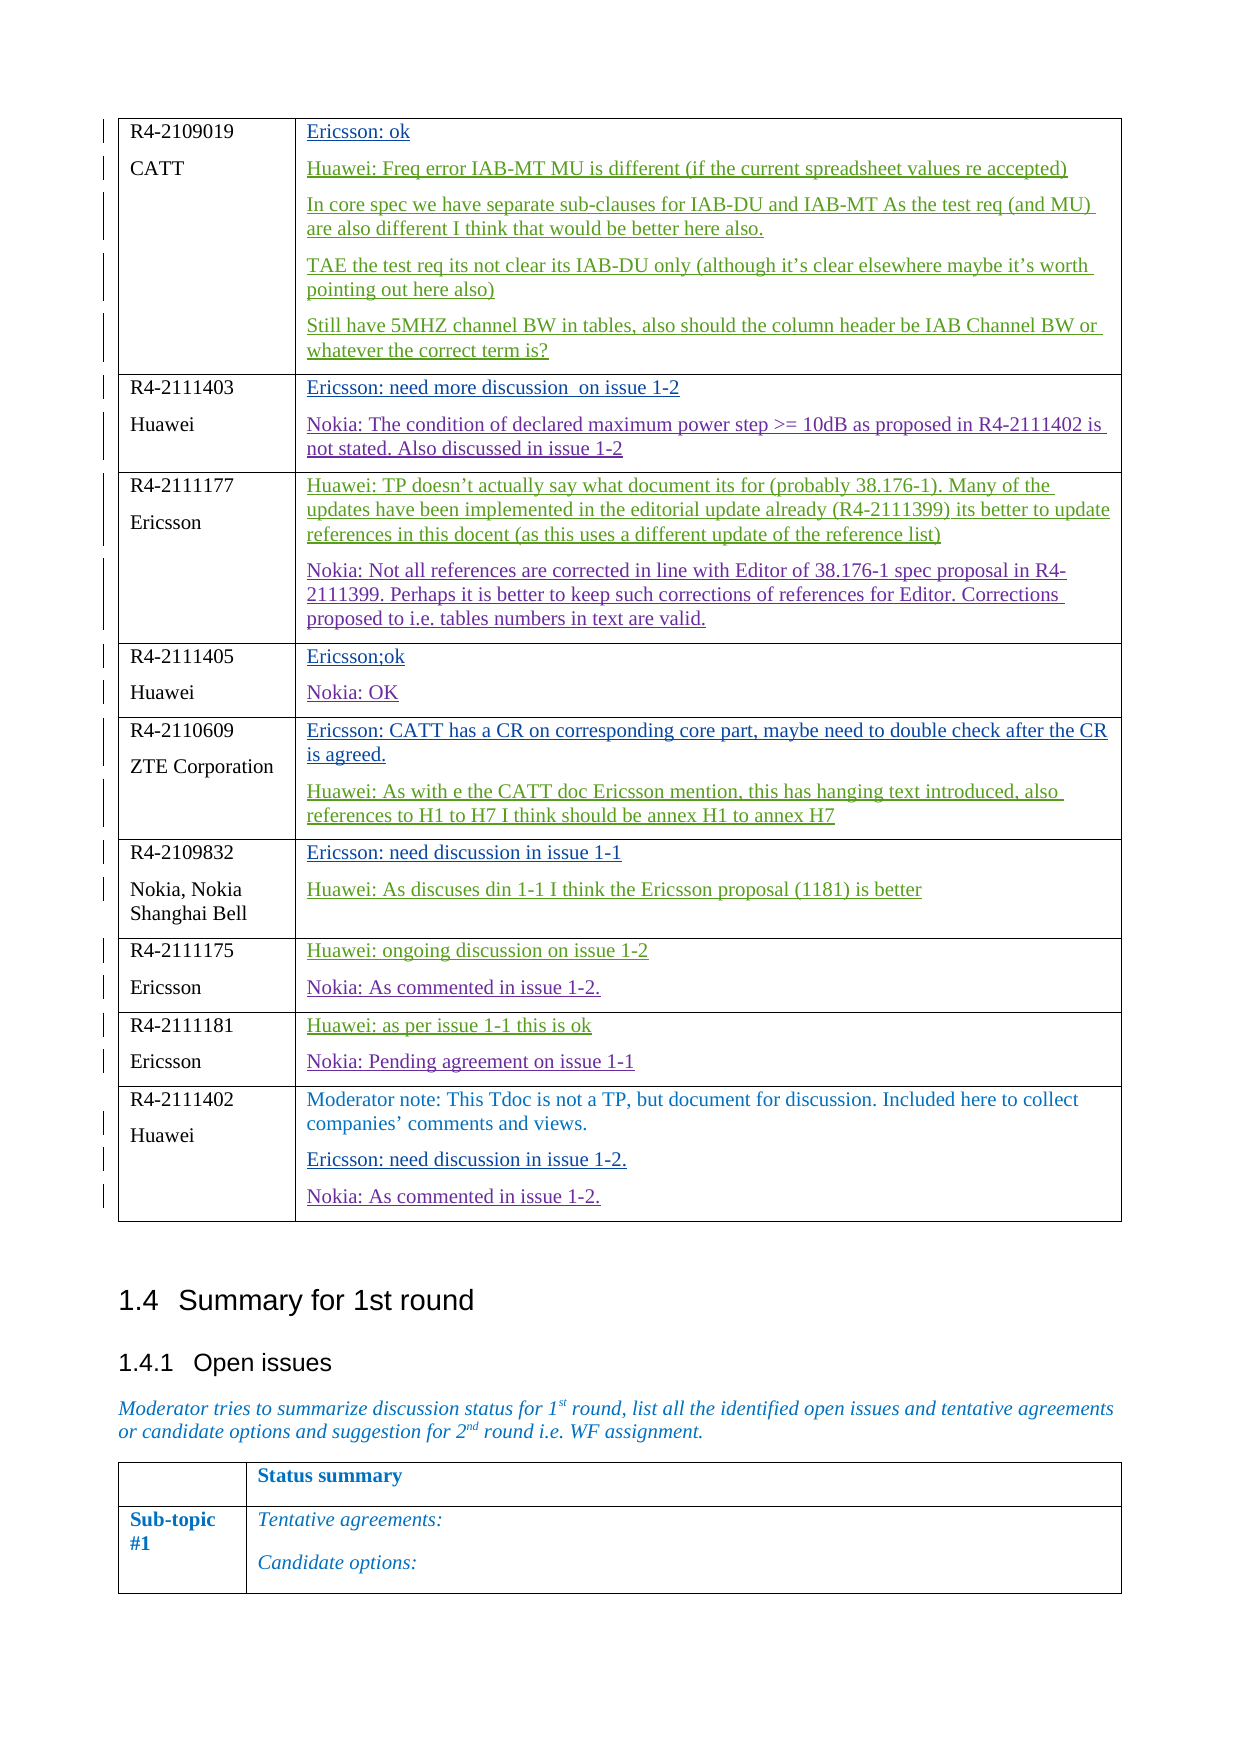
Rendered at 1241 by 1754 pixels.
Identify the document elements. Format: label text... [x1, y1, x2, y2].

table_cell R4-2110609 ZTE Corporation [119, 718, 295, 839]
table_cell Moderator note: This Tdoc is not a TP, but document for discussion. Included here to collect companies’ comments and views. [296, 1087, 1121, 1221]
table_cell R4-2111403 Huawei [119, 375, 295, 472]
table_cell [296, 1013, 1121, 1086]
subtitle Summary for 1st round [118, 1283, 1122, 1317]
table_cell [296, 718, 1121, 839]
table_header [119, 1463, 246, 1506]
table_cell R4-2111405 Huawei [119, 644, 295, 717]
table_cell [296, 840, 1121, 937]
text Moderator tries to summarize discussion status for 1st round, list all the identified open issues and tentative agreements or candidate options and suggestion for 2nd round i.e. WF assignment. [118, 1395, 1122, 1443]
table_cell R4-2111177 Ericsson [119, 473, 295, 643]
table_cell Sub-topic #1 [119, 1507, 246, 1593]
table_cell [296, 644, 1121, 717]
table_cell R4-2111175 Ericsson [119, 939, 295, 1012]
table_cell [296, 119, 1121, 374]
table_cell R4-2109832 Nokia, Nokia Shanghai Bell [119, 840, 295, 937]
table_cell [296, 375, 1121, 472]
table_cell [247, 1507, 1121, 1593]
table_header Status summary [247, 1463, 1121, 1506]
table_cell [296, 939, 1121, 1012]
subtitle Open issues [118, 1348, 1122, 1377]
table_cell R4-2111181 Ericsson [119, 1013, 295, 1086]
table_cell [296, 473, 1121, 643]
table_cell R4-2111402 Huawei [119, 1087, 295, 1221]
table_cell R4-2109019 CATT [119, 119, 295, 374]
